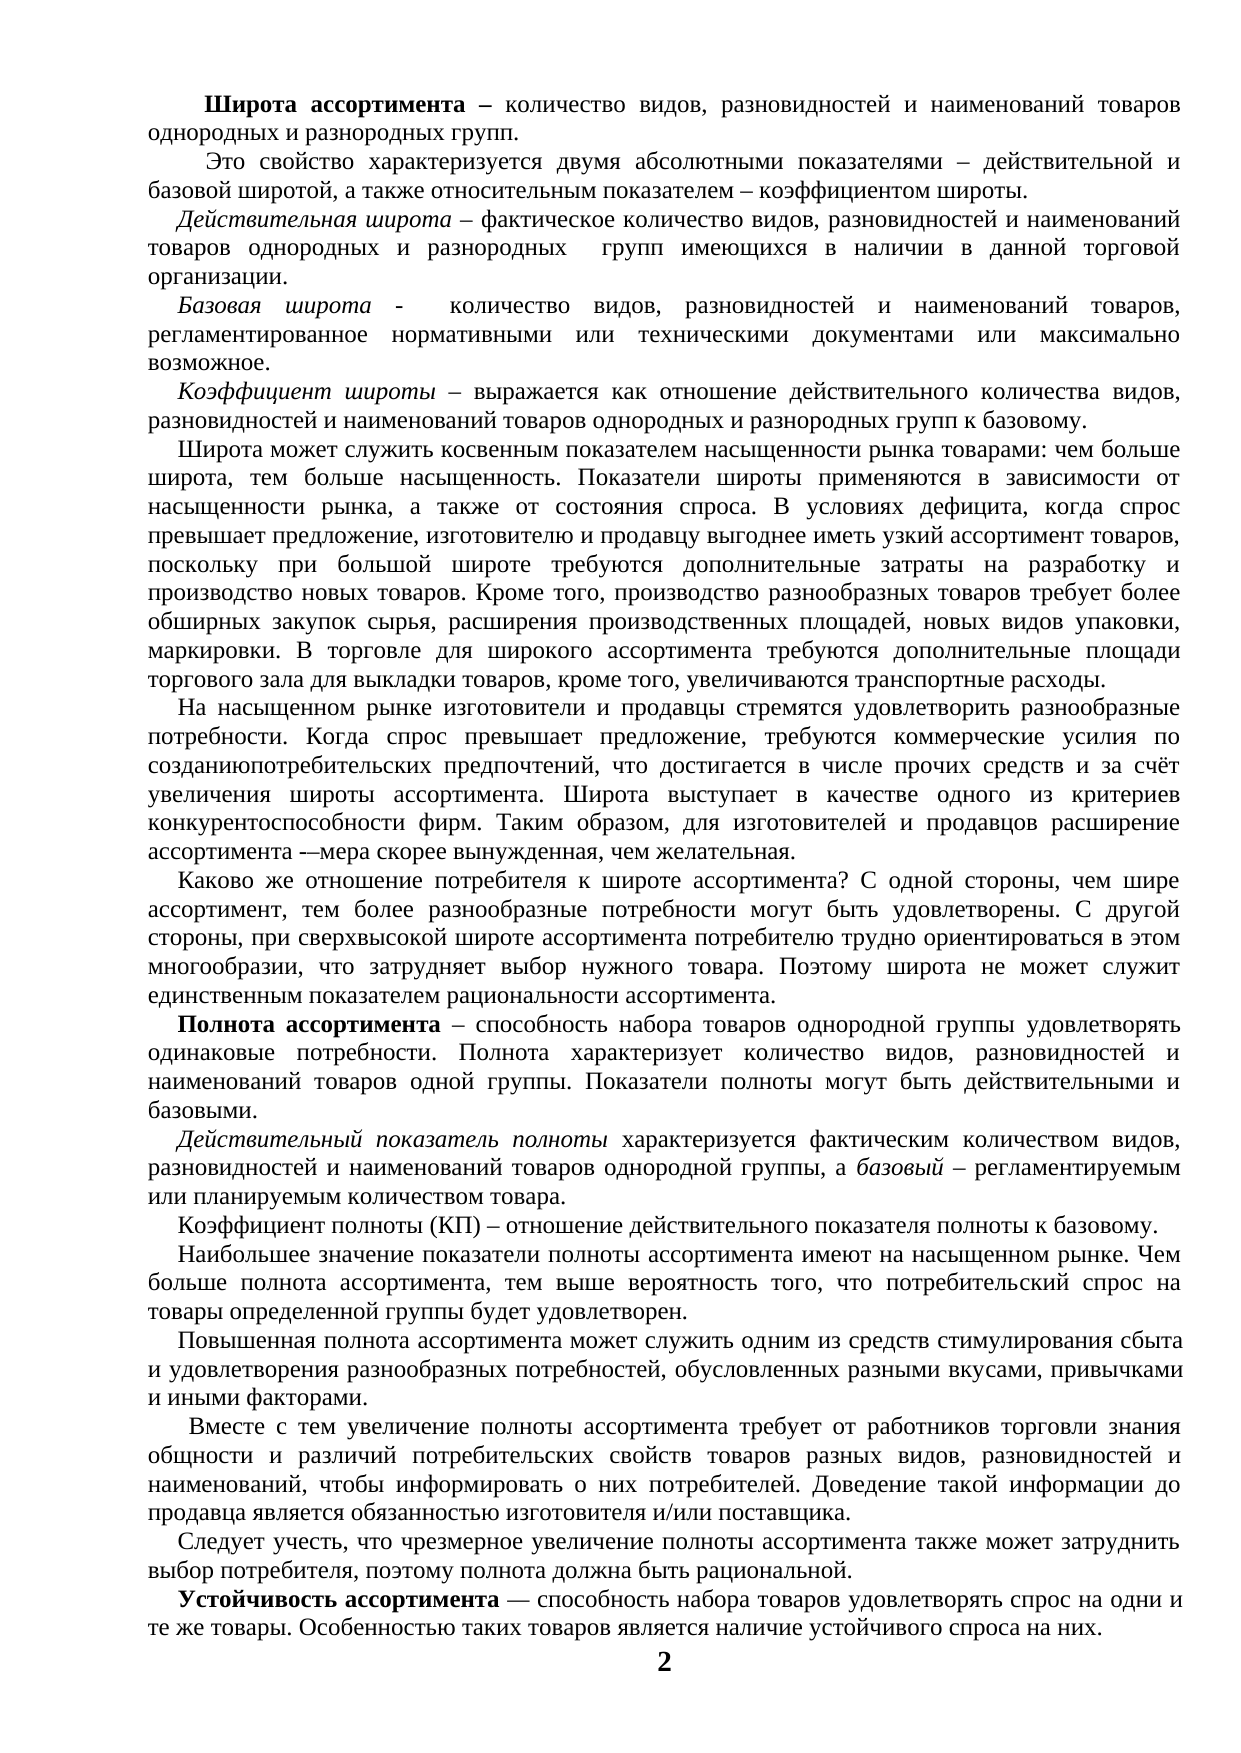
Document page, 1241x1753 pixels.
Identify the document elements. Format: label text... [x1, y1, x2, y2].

text На насыщенном рынке изготовители и продавцы стремятся удовлетворить разнообразные потребности. Когда спрос превышает предложение, требуются коммерческие усилия по созданиюпотребительских предпочтений, что достигается в числе прочих средств и за счёт увеличения широты ассортимента. Широта выступает в качестве одного из критериев конкурентоспособности фирм. Таким образом, для изготовителей и продавцов расширение ассортимента -–мера скорее вынужденная, чем желательная. [148, 692, 1181, 865]
text Широта может служить косвенным показателем насыщенности рынка товарами: чем больше широта, тем больше насыщенность. Показатели широты применяются в зависимости от насыщенности рынка, а также от состояния спроса. В условиях дефицита, когда спрос превышает предложение, изготовителю и продавцу выгоднее иметь узкий ассортимент товаров, поскольку при большой широте требуются дополнительные затраты на разработку и производство новых товаров. Кроме того, производство разнообразных товаров требует более обширных закупок сырья, расширения производственных площадей, новых видов упаковки, маркировки. В торговле для широкого ассортимента требуются дополнительные площади торгового зала для выкладки товаров, кроме того, увеличиваются транспортные расходы. [148, 434, 1181, 692]
text Повышенная полнота ассортимента может служить одним из средств стимулирования сбыта и удовлетворения разнообразных потребностей, обусловленных разными вкусами, привычками и иными факторами. [148, 1325, 1183, 1411]
text Коэффициент полноты (КП) – отношение действительного показателя полноты к базовому. [148, 1210, 1181, 1239]
text Коэффициент широты – выражается как отношение действительного количества видов, разновидностей и наименований товаров однородных и разнородных групп к базовому. [148, 376, 1181, 434]
text Это свойство характеризуется двумя абсолютными показателями – действительной и базовой широтой, а также относительным показателем – коэффициентом широты. [148, 146, 1181, 204]
text Устойчивость ассортимента — способность набора товаров удовлетворять спрос на одни и те же товары. Особенностью таких товаров является наличие устойчивого спроса на них. [148, 1584, 1183, 1641]
text Следует учесть, что чрезмерное увеличение полноты ассортимента также может затруднить выбор потребителя, поэтому полнота должна быть рациональной. [148, 1526, 1181, 1584]
text Полнота ассортимента – способность набора товаров однородной группы удовлетворять одинаковые потребности. Полнота характеризует количество видов, разновидностей и наименований товаров одной группы. Показатели полноты могут быть действительными и базовыми. [148, 1009, 1181, 1124]
text Действительная широта – фактическое количество видов, разновидностей и наименований товаров однородных и разнородных групп имеющихся в наличии в данной торговой организации. [148, 204, 1181, 290]
text Вместе с тем увеличение полноты ассортимента требует от работников торговли знания общности и различий потребительских свойств товаров разных видов, разновидностей и наименований, чтобы информировать о них потребителей. Доведение такой информации до продавца является обязанностью изготовителя и/или поставщика. [148, 1411, 1181, 1526]
text Действительный показатель полноты характеризуется фактическим количеством видов, разновидностей и наименований товаров однородной группы, а базовый – регламентируемым или планируемым количеством товара. [148, 1124, 1181, 1210]
text Каково же отношение потребителя к широте ассортимента? С одной стороны, чем шире ассортимент, тем более разнообразные потребности могут быть удовлетворены. С другой стороны, при сверхвысокой широте ассортимента потребителю трудно ориентироваться в этом многообразии, что затрудняет выбор нужного товара. Поэтому широта не может служит единственным показателем рациональности ассортимента. [148, 865, 1181, 1009]
text Наибольшее значение показатели полноты ассортимента имеют на насыщенном рынке. Чем больше полнота ассортимента, тем выше вероятность того, что потребительский спрос на товары определенной группы будет удовлетворен. [148, 1239, 1181, 1325]
text Широта ассортимента – количество видов, разновидностей и наименований товаров однородных и разнородных групп. [148, 89, 1181, 146]
text Базовая широта - количество видов, разновидностей и наименований товаров, регламентированное нормативными или техническими документами или максимально возможное. [148, 290, 1181, 376]
